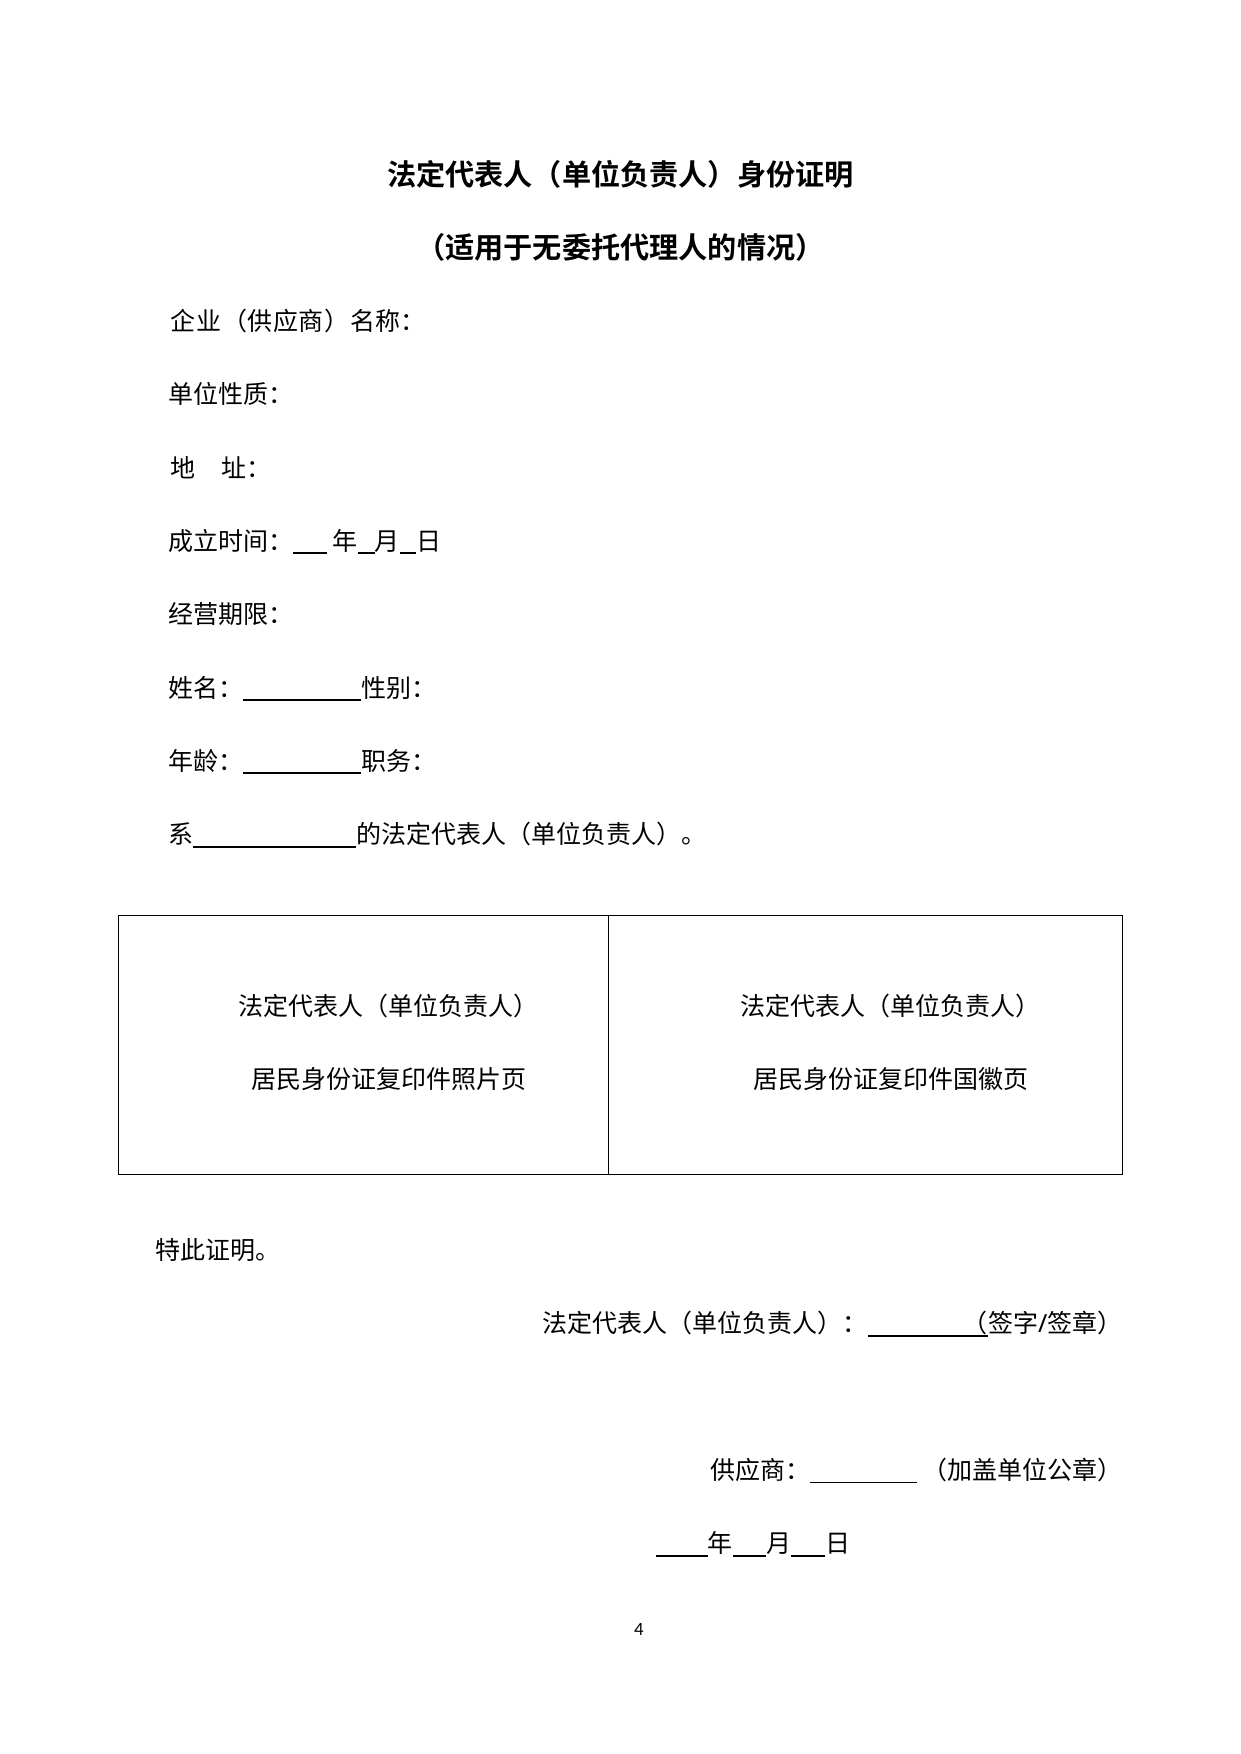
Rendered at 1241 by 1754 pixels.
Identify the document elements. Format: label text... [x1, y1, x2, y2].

text 经营期限： [118, 580, 1122, 645]
text 法定代表人（单位负责人）： （签字/签章） [118, 1289, 1122, 1354]
text （适用于无委托代理人的情况） [118, 214, 1122, 279]
text 特此证明。 [118, 1216, 1122, 1281]
text 供应商： （加盖单位公章） [118, 1436, 1122, 1501]
text 法定代表人（单位负责人）身份证明 [118, 140, 1122, 205]
text 地 址： [118, 434, 1122, 499]
text 单位性质： [118, 360, 1122, 425]
text 姓名： 性别： [118, 654, 1122, 719]
text 成立时间： 年 月 日 [118, 507, 1122, 572]
table_header 法定代表人（单位负责人） 居民身份证复印件照片页 [119, 916, 608, 1174]
text 系 的法定代表人（单位负责人）。 [118, 800, 1122, 865]
text 企业（供应商）名称： [118, 287, 1122, 352]
text 年龄： 职务： [118, 727, 1122, 792]
table_header 法定代表人（单位负责人） 居民身份证复印件国徽页 [609, 916, 1122, 1174]
text 年 月 日 [118, 1509, 1122, 1574]
